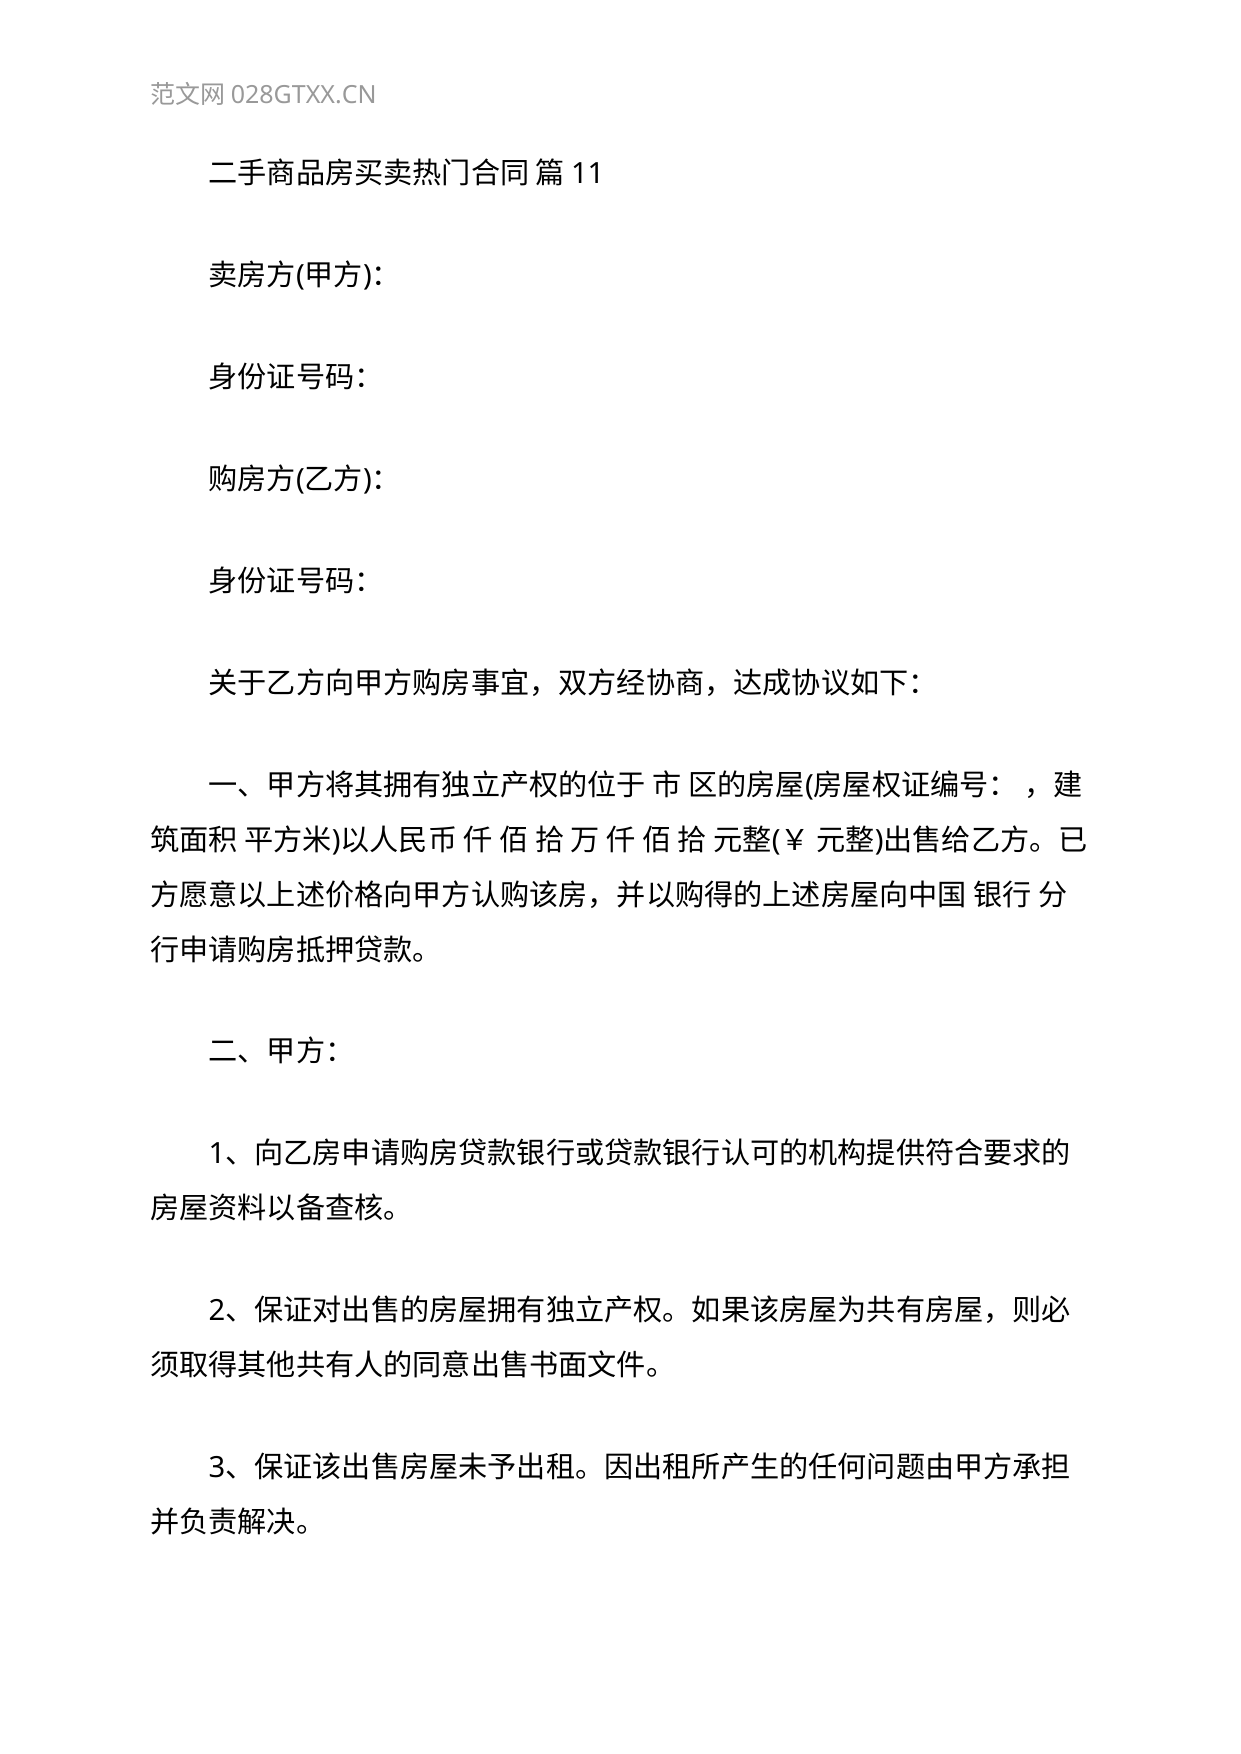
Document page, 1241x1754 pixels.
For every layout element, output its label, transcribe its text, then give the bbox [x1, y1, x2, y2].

text 一、甲方将其拥有独立产权的位于 市 区的房屋(房屋权证编号： ，建筑面积 平方米)以人民币 仟 佰 拾 万 仟 佰 拾 元整(￥ 元整)出售给乙方。已方愿意以上述价格向甲方认购该房，并以购得的上述房屋向中国 银行 分行申请购房抵押贷款。 [150, 761, 1090, 968]
text 卖房方(甲方)： [150, 252, 1090, 294]
text 1、向乙房申请购房贷款银行或贷款银行认可的机构提供符合要求的房屋资料以备查核。 [150, 1130, 1090, 1227]
text 2、保证对出售的房屋拥有独立产权。如果该房屋为共有房屋，则必须取得其他共有人的同意出售书面文件。 [150, 1286, 1090, 1384]
text 关于乙方向甲方购房事宜，双方经协商，达成协议如下： [150, 659, 1090, 702]
text 购房方(乙方)： [150, 456, 1090, 498]
text 二、甲方： [150, 1028, 1090, 1070]
text 身份证号码： [150, 558, 1090, 600]
text 3、保证该出售房屋未予出租。因出租所产生的任何问题由甲方承担并负责解决。 [150, 1443, 1090, 1541]
text 身份证号码： [150, 354, 1090, 396]
text 二手商品房买卖热门合同 篇11 [150, 150, 1090, 192]
